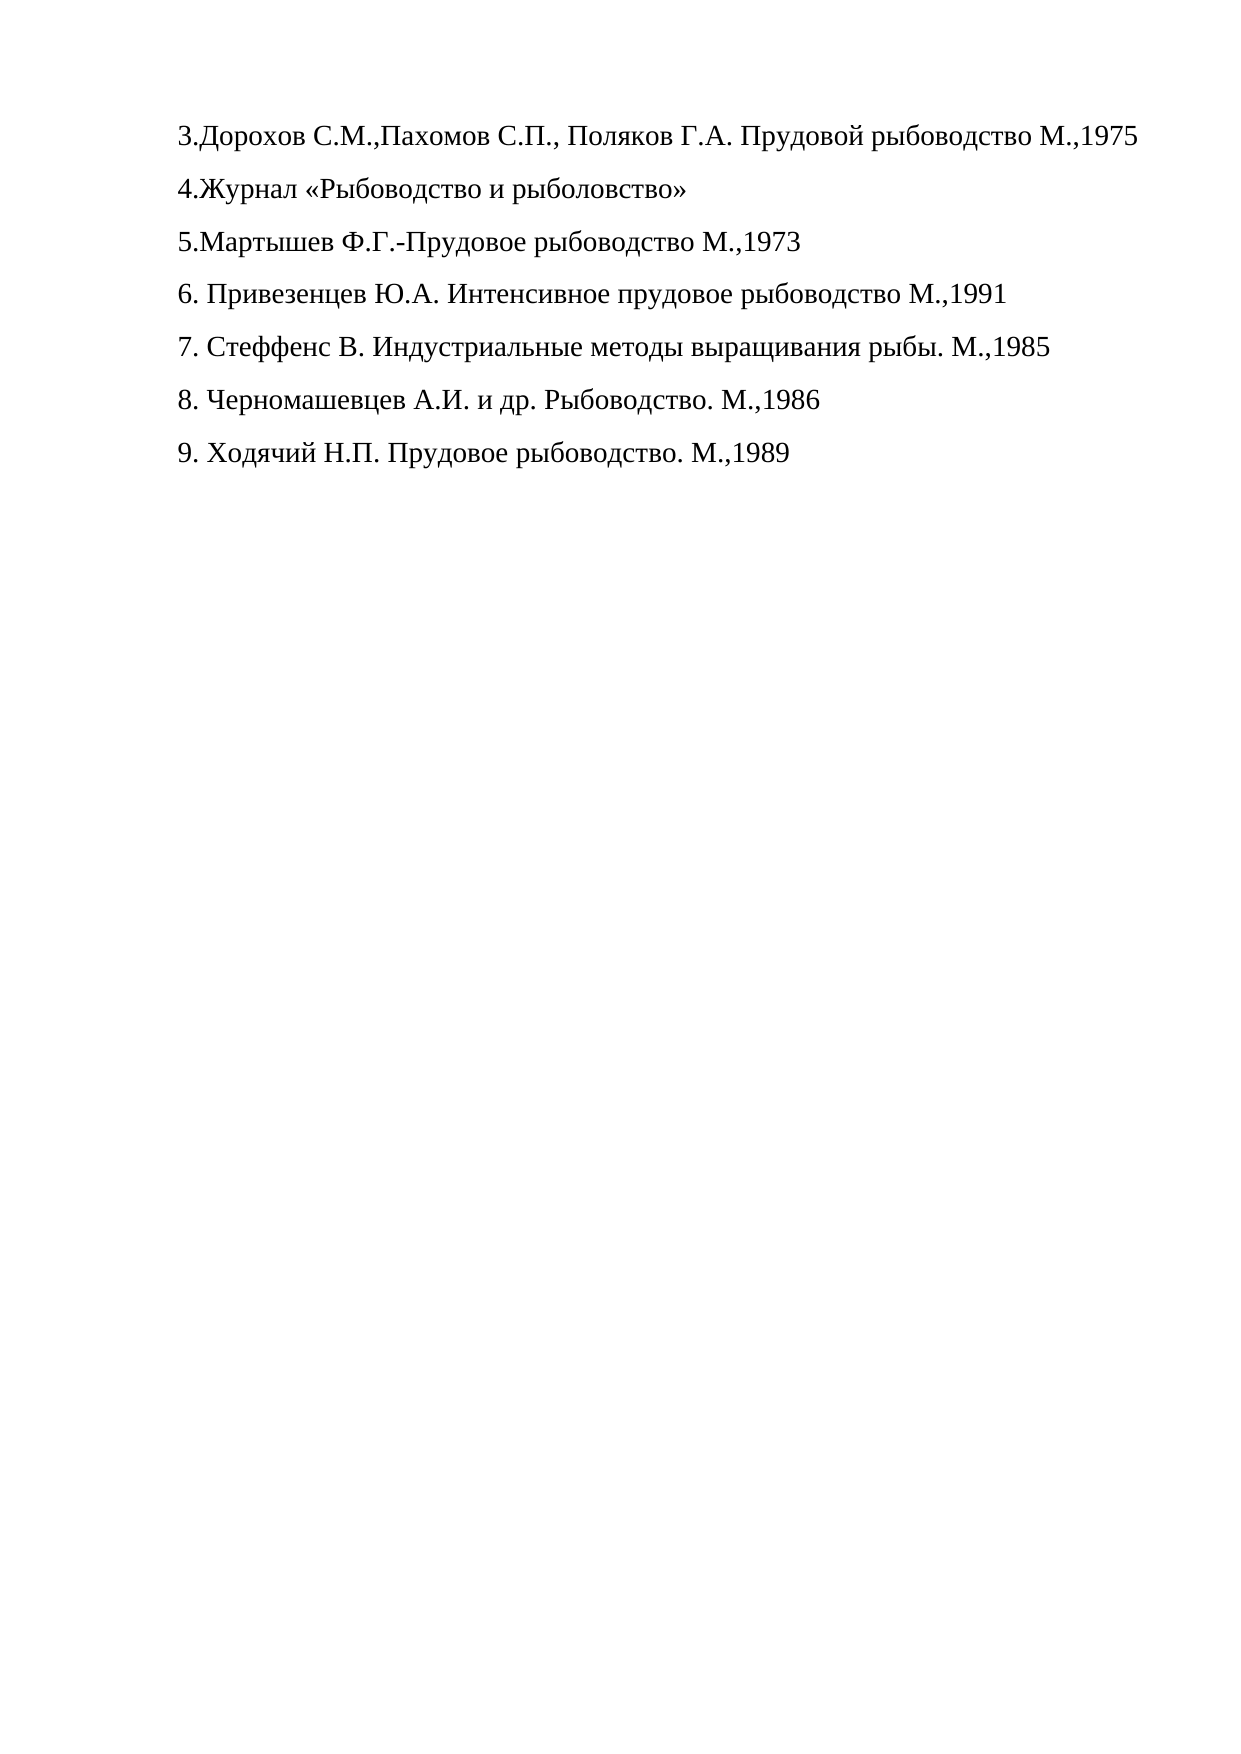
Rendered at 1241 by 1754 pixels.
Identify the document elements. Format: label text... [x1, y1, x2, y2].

text 4.Журнал «Рыбоводство и рыболовство» [177, 171, 1152, 204]
text 7. Стеффенс В. Индустриальные методы выращивания рыбы. М.,1985 [177, 329, 1152, 363]
text 9. Ходячий Н.П. Прудовое рыбоводство. М.,1989 [177, 435, 1152, 468]
text 8. Черномашевцев А.И. и др. Рыбоводство. М.,1986 [177, 382, 1152, 416]
text 6. Привезенцев Ю.А. Интенсивное прудовое рыбоводство М.,1991 [177, 277, 1152, 310]
text 5.Мартышев Ф.Г.-Прудовое рыбоводство М.,1973 [177, 224, 1152, 257]
text 3.Дорохов С.М.,Пахомов С.П., Поляков Г.А. Прудовой рыбоводство М.,1975 [177, 118, 1152, 152]
